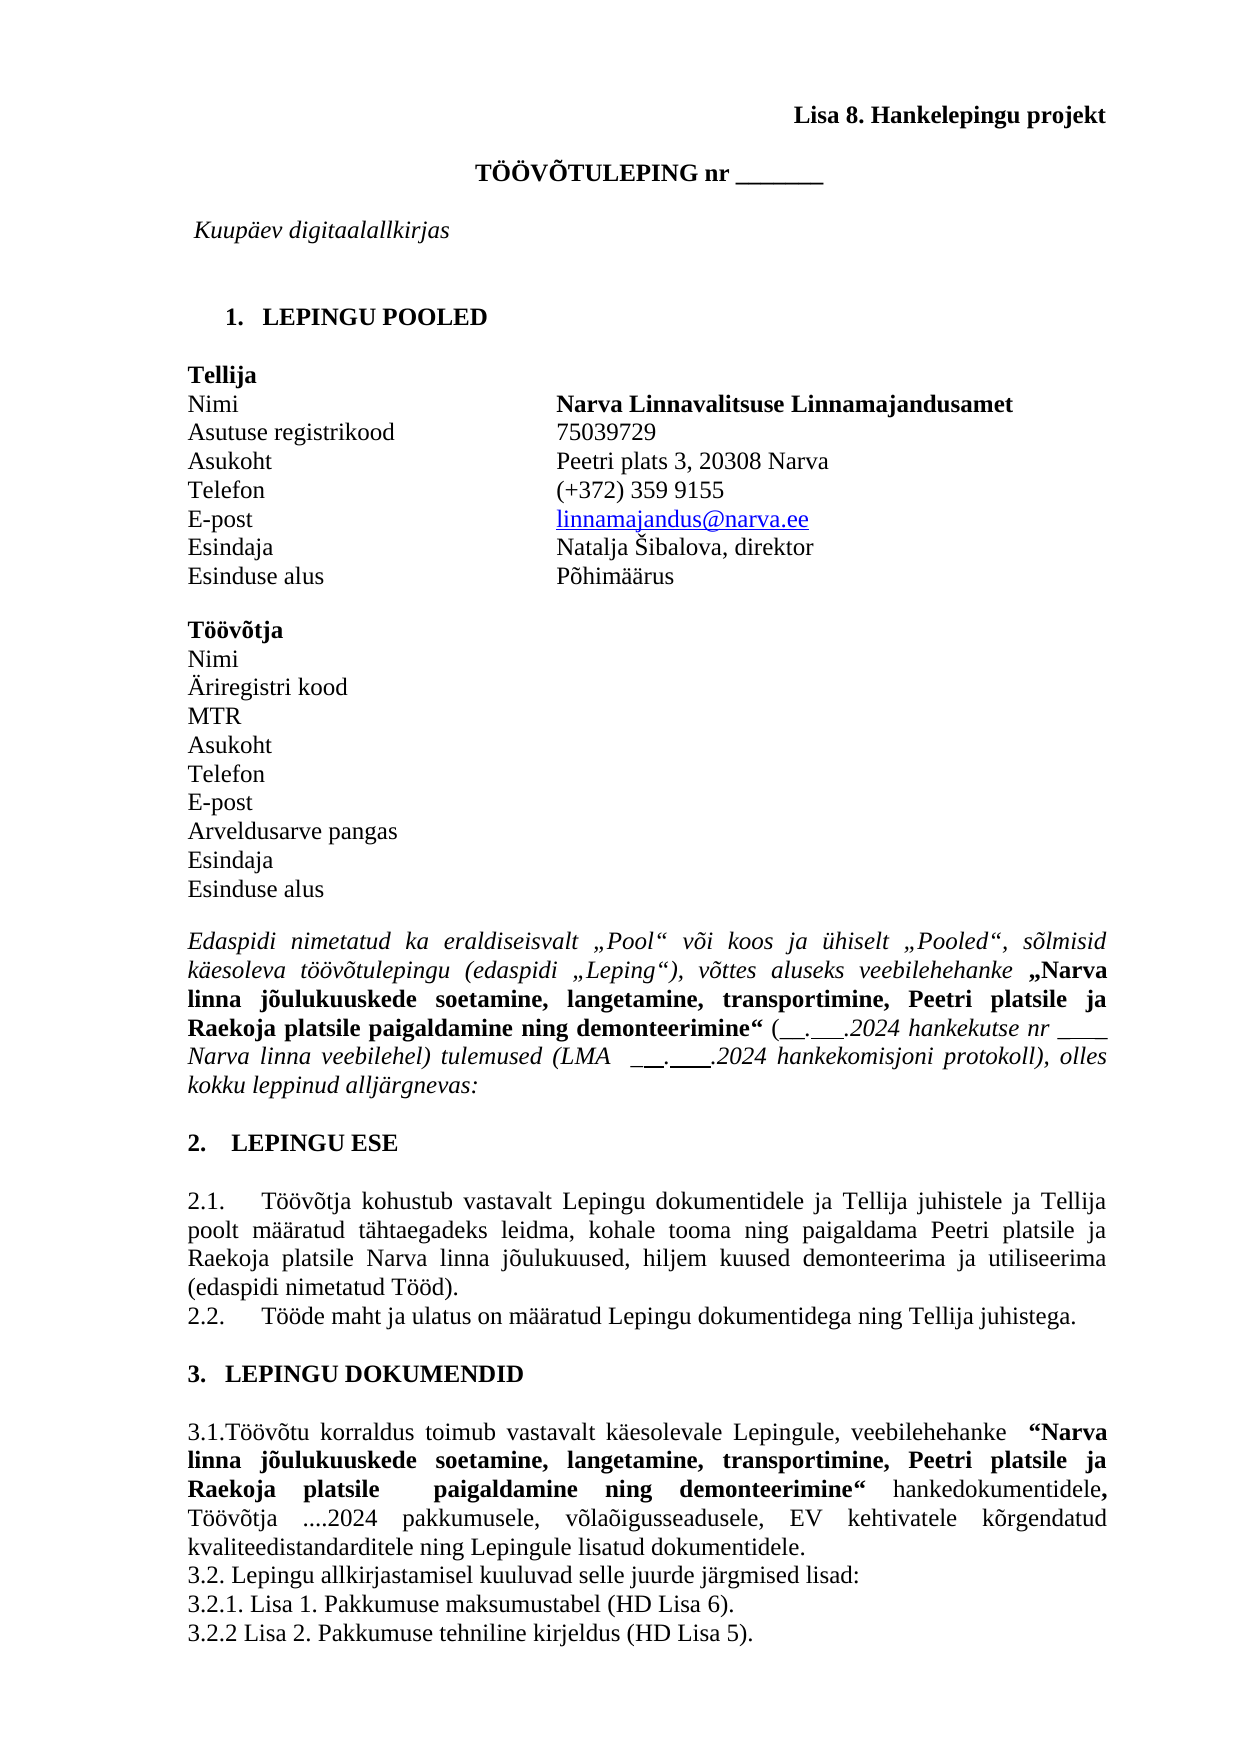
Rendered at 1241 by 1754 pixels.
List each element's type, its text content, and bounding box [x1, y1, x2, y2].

text Tellija [187, 360, 1107, 389]
text Töövõtja [187, 615, 1107, 644]
text Lisa 8. Hankelepingu projekt [187, 100, 1107, 129]
text Esindaja [187, 845, 1107, 874]
list Tööde maht ja ulatus on määratud Lepingu dokumentidega ning Tellija juhistega. [187, 1301, 1107, 1330]
text MTR [187, 701, 1107, 730]
text Arveldusarve pangas [187, 816, 1107, 845]
text Kuupäev digitaalallkirjas [187, 215, 1107, 244]
list LEPINGU POOLED [225, 302, 1107, 331]
text Esinduse alus [187, 874, 1107, 902]
text 3. LEPINGU DOKUMENDID [187, 1359, 1107, 1388]
text 3.2.1. Lisa 1. Pakkumuse maksumustabel (HD Lisa 6). [187, 1589, 1107, 1618]
text Asukoht Peetri plats 3, 20308 Narva [187, 446, 1107, 475]
text TÖÖVÕTULEPING nr _______ [187, 158, 1107, 187]
text Nimi Narva Linnavalitsuse Linnamajandusamet [187, 389, 1107, 417]
text Nimi [187, 644, 1107, 672]
text Edaspidi nimetatud ka eraldiseisvalt „Pool“ või koos ja ühiselt „Pooled“, sõlmisid käesoleva töövõtulepingu (edaspidi „Leping“), võttes aluseks veebilehehanke „Narva linna jõulukuuskede soetamine, langetamine, transportimine, Peetri platsile ja Raekoja platsile paigaldamine ning demonteerimine“ (__. .2024 hankekutse nr _ _ Narva linna veebilehel) tulemused (LMA _ . .2024 hankekomisjoni protokoll), olles kokku leppinud alljärgnevas: [187, 926, 1107, 1099]
text 3.2. Lepingu allkirjastamisel kuuluvad selle juurde järgmised lisad: [187, 1561, 1107, 1589]
text Asukoht [187, 730, 1107, 759]
text Telefon (+372) 359 9155 [187, 475, 1107, 504]
text Äriregistri kood [187, 672, 1107, 701]
text Telefon [187, 759, 1107, 787]
text E-post [187, 787, 1107, 816]
text E-post linnamajandus@narva.ee [187, 504, 1107, 532]
text Asutuse registrikood 75039729 [187, 417, 1107, 446]
list Töövõtja kohustub vastavalt Lepingu dokumentidele ja Tellija juhistele ja Tellija poolt määratud tähtaegadeks leidma, kohale tooma ning paigaldama Peetri platsile ja Raekoja platsile Narva linna jõulukuused, hiljem kuused demonteerima ja utiliseerima (edaspidi nimetatud Tööd). [187, 1186, 1107, 1301]
text 2. LEPINGU ESE [187, 1128, 1107, 1157]
text Esindaja Natalja Šibalova, direktor [187, 532, 1107, 561]
text Esinduse alus Põhimäärus [187, 561, 1107, 590]
text 3.2.2 Lisa 2. Pakkumuse tehniline kirjeldus (HD Lisa 5). [187, 1618, 1107, 1647]
text 3.1.Töövõtu korraldus toimub vastavalt käesolevale Lepingule, veebilehehanke “Narva linna jõulukuuskede soetamine, langetamine, transportimine, Peetri platsile ja Raekoja platsile paigaldamine ning demonteerimine“ hankedokumentidele, Töövõtja ....2024 pakkumusele, võlaõigusseadusele, EV kehtivatele kõrgendatud kvaliteedistandarditele ning Lepingule lisatud dokumentidele. [187, 1417, 1107, 1561]
